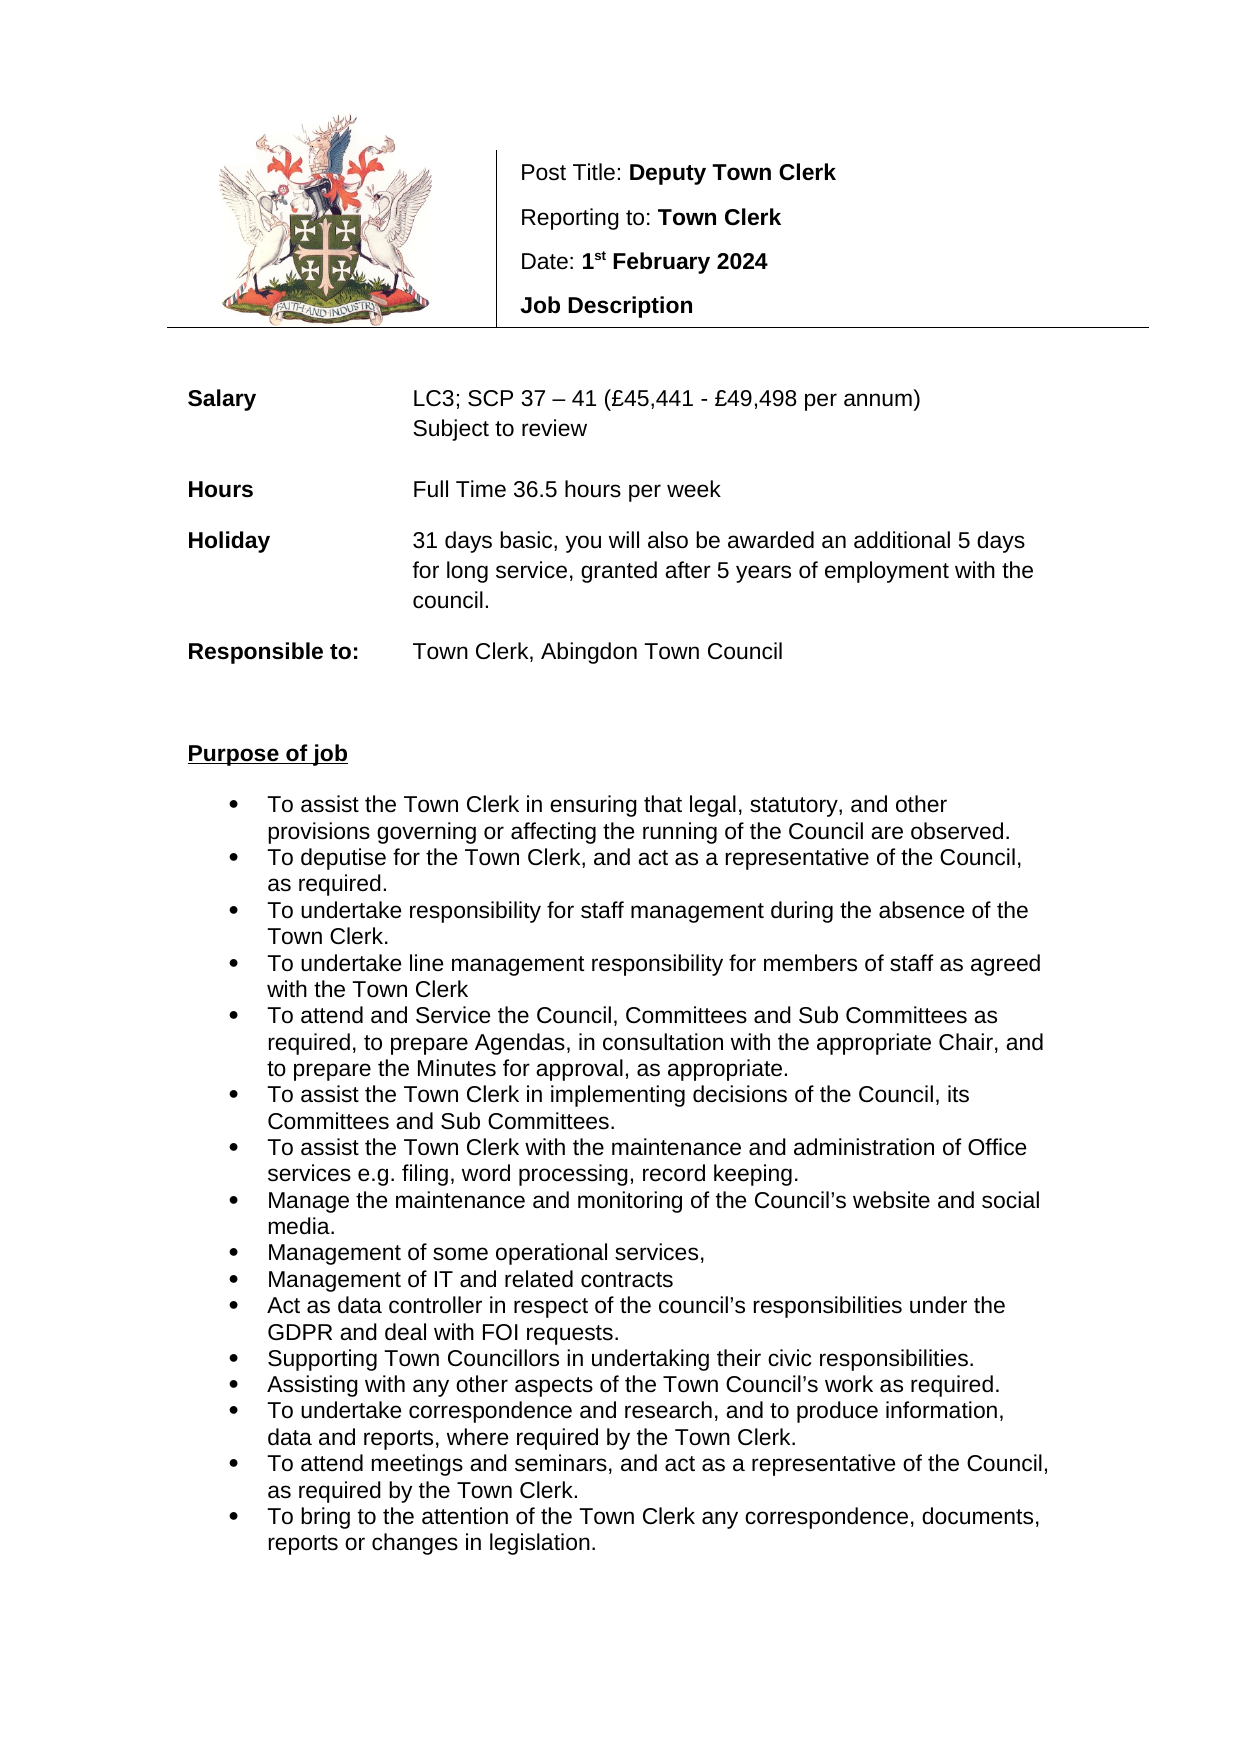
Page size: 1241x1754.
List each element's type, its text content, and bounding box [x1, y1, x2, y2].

list Management of IT and related contracts [229, 1266, 1053, 1292]
text Responsible to: Town Clerk, Abingdon Town Council [187, 638, 1053, 664]
text Purpose of job [187, 740, 1053, 767]
text Subject to review [187, 415, 1053, 442]
text Salary LC3; SCP 37 – 41 (£45,441 - £49,498 per annum) [187, 385, 1053, 411]
picture [218, 113, 432, 326]
list Assisting with any other aspects of the Town Council’s work as required. [229, 1371, 1053, 1397]
text Hours Full Time 36.5 hours per week [187, 476, 1053, 502]
list To bring to the attention of the Town Clerk any correspondence, documents, reports or changes in legislation. [229, 1503, 1053, 1556]
list To undertake correspondence and research, and to produce information, data and reports, where required by the Town Clerk. [229, 1397, 1053, 1450]
table_header Post Title: Deputy Town Clerk [497, 150, 1148, 194]
list Management of some operational services, [229, 1239, 1053, 1266]
list To assist the Town Clerk in ensuring that legal, statutory, and other provisions governing or affecting the running of the Council are observed. [229, 791, 1053, 844]
table_cell Reporting to: Town Clerk [497, 194, 1148, 239]
table_header [167, 150, 496, 327]
list Supporting Town Councillors in undertaking their civic responsibilities. [229, 1345, 1053, 1371]
table_cell Date: 1st February 2024 [497, 239, 1148, 283]
list To attend meetings and seminars, and act as a representative of the Council, as required by the Town Clerk. [229, 1450, 1053, 1503]
list To attend and Service the Council, Committees and Sub Committees as required, to prepare Agendas, in consultation with the appropriate Chair, and to prepare the Minutes for approval, as appropriate. [229, 1002, 1053, 1081]
list To undertake responsibility for staff management during the absence of the Town Clerk. [229, 897, 1053, 949]
list To undertake line management responsibility for members of staff as agreed with the Town Clerk [229, 949, 1053, 1002]
list To assist the Town Clerk in implementing decisions of the Council, its Committees and Sub Committees. [229, 1081, 1053, 1134]
text Holiday 31 days basic, you will also be awarded an additional 5 days for long service, granted after 5 years of employment with the council. [187, 527, 1053, 613]
list Act as data controller in respect of the council’s responsibilities under the GDPR and deal with FOI requests. [229, 1292, 1053, 1345]
list To deputise for the Town Clerk, and act as a representative of the Council, as required. [229, 844, 1053, 897]
list Manage the maintenance and monitoring of the Council’s website and social media. [229, 1187, 1053, 1239]
table_cell Job Description [497, 283, 1148, 327]
list To assist the Town Clerk with the maintenance and administration of Office services e.g. filing, word processing, record keeping. [229, 1134, 1053, 1187]
